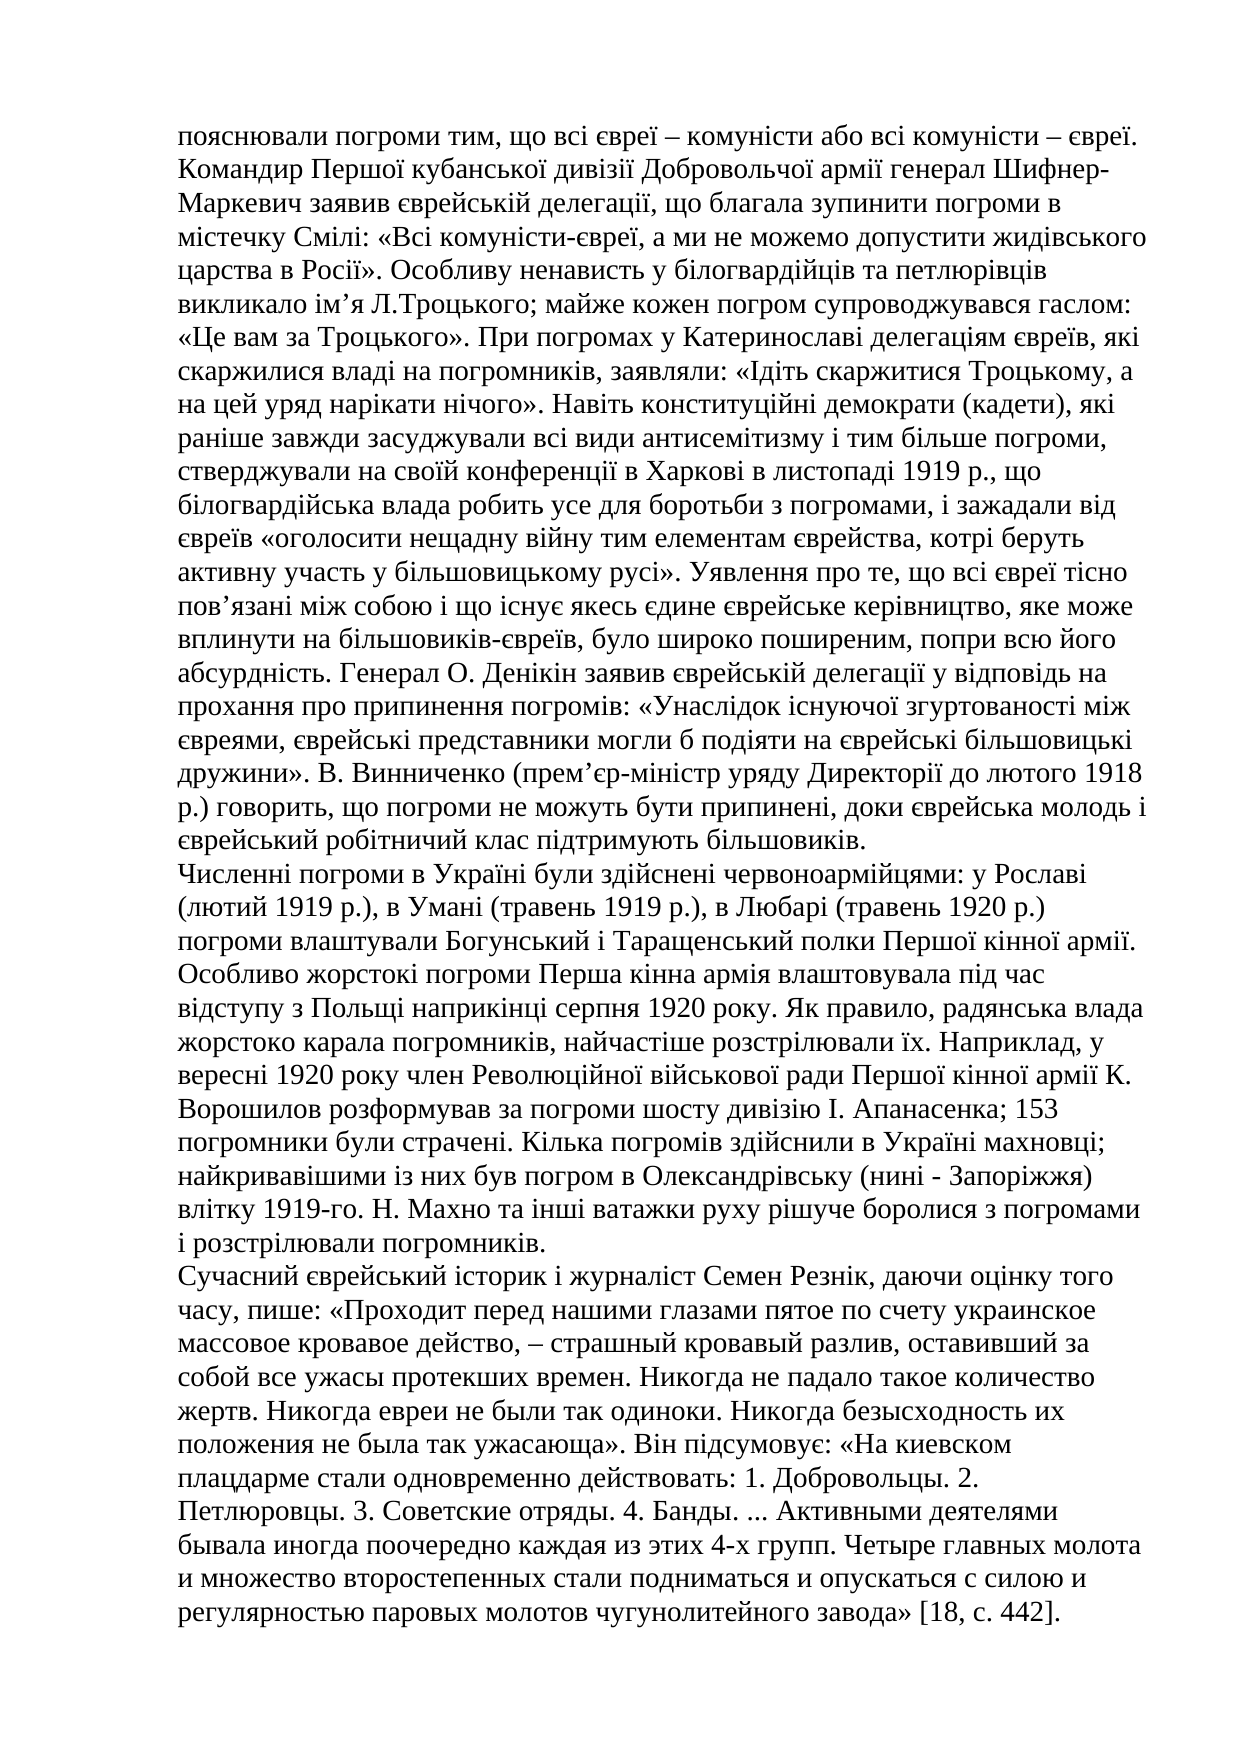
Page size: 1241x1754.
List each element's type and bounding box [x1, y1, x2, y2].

text [177, 118, 1152, 1627]
